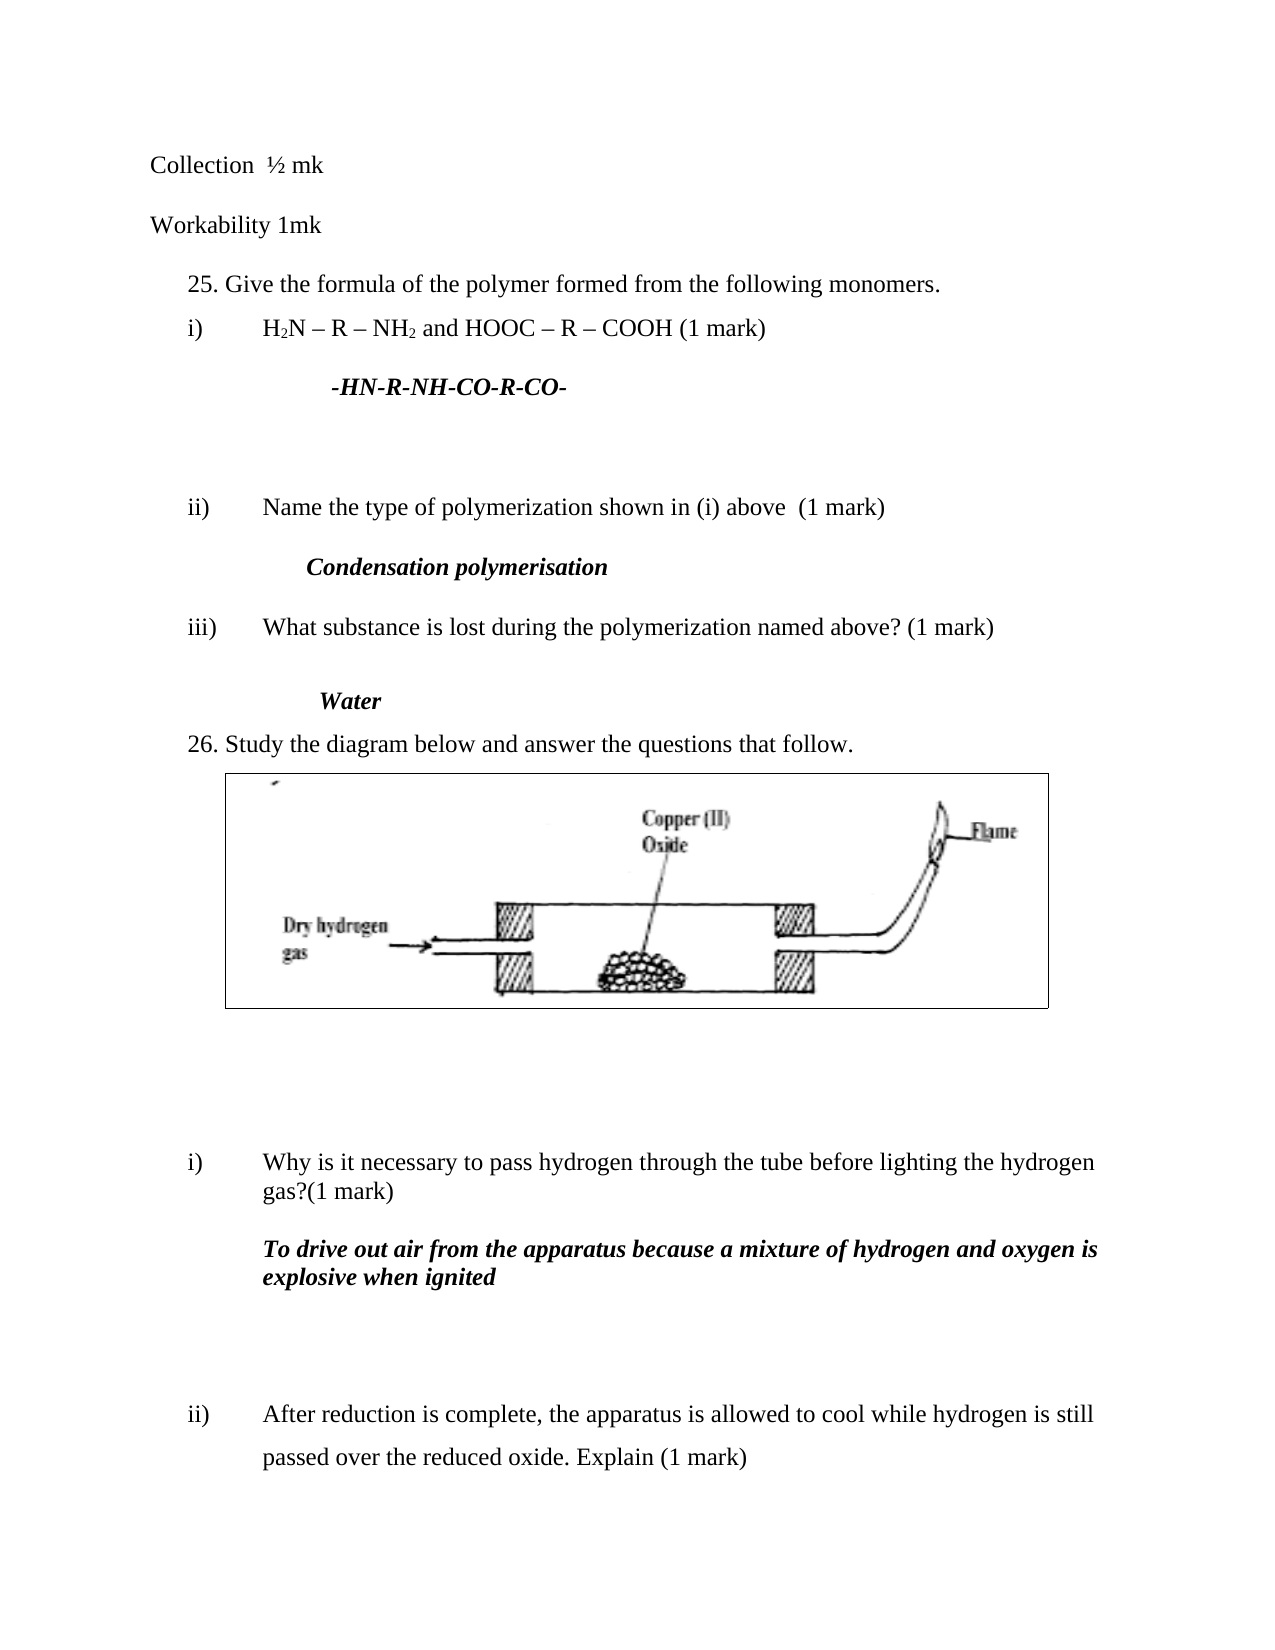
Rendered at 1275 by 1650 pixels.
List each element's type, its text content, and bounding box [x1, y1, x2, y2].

list H2N – R – NH2 and HOOC – R – COOH (1 mark) [187, 313, 1125, 341]
text -HN-R-NH-CO-R-CO- [150, 372, 1125, 401]
list Give the formula of the polymer formed from the following monomers. [187, 269, 1125, 298]
list Why is it necessary to pass hydrogen through the tube before lighting the hydrogen gas?(1 mark) [187, 1147, 1125, 1205]
list Water [262, 686, 1125, 714]
text Workability 1mk [150, 210, 1125, 238]
text Condensation polymerisation [150, 552, 1125, 581]
list What substance is lost during the polymerization named above? (1 mark) [187, 612, 1125, 640]
list To drive out air from the apparatus because a mixture of hydrogen and oxygen is explosive when ignited [262, 1234, 1125, 1291]
list Study the diagram below and answer the questions that follow. [187, 729, 1125, 758]
picture [246, 780, 1029, 999]
list After reduction is complete, the apparatus is allowed to cool while hydrogen is still passed over the reduced oxide. Explain (1 mark) [187, 1399, 1125, 1471]
text Collection ½ mk [150, 150, 1125, 179]
list Name the type of polymerization shown in (i) above (1 mark) [187, 492, 1125, 521]
